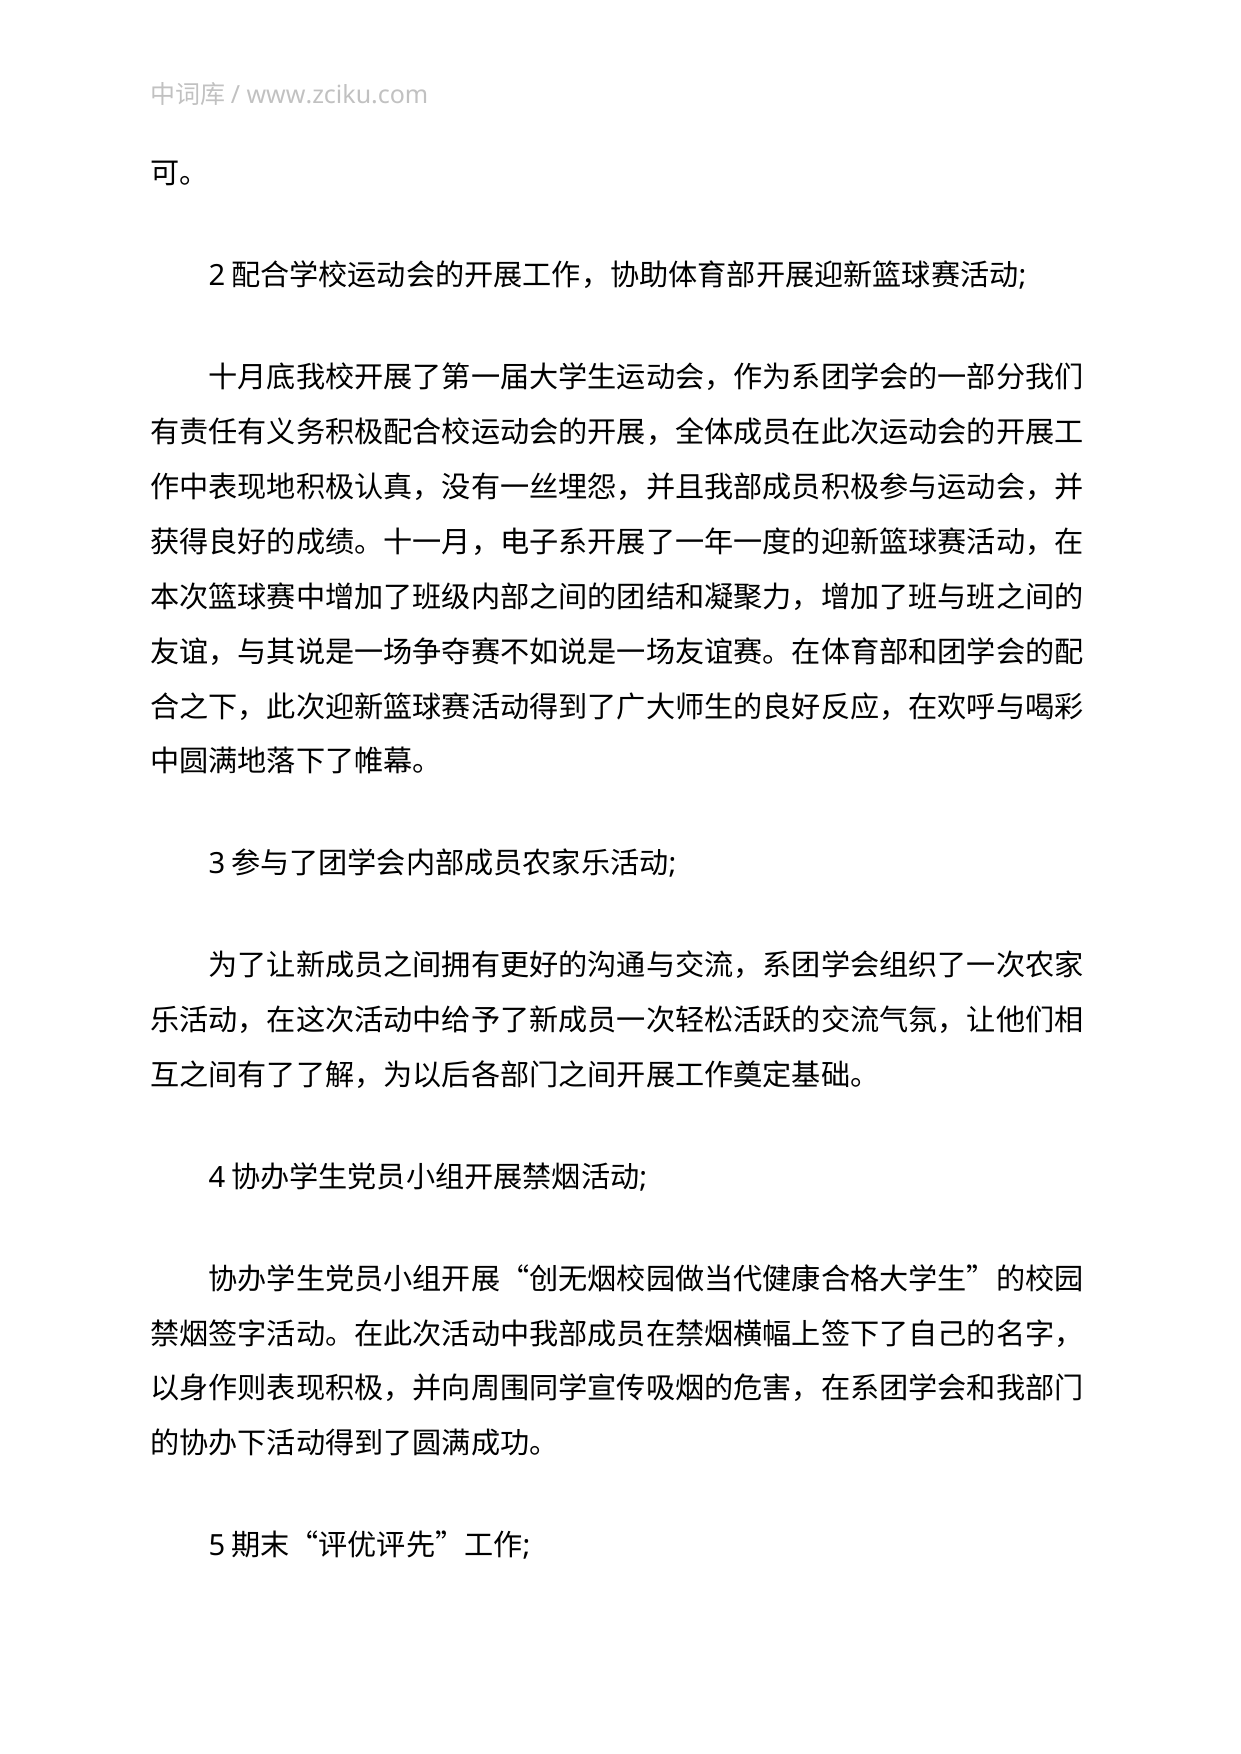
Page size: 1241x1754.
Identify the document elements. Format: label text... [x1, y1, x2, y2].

text 5期末“评优评先”工作; [150, 1522, 1090, 1564]
text 2配合学校运动会的开展工作，协助体育部开展迎新篮球赛活动; [150, 252, 1090, 294]
text 协办学生党员小组开展“创无烟校园做当代健康合格大学生”的校园禁烟签字活动。在此次活动中我部成员在禁烟横幅上签下了自己的名字，以身作则表现积极，并向周围同学宣传吸烟的危害，在系团学会和我部门的协办下活动得到了圆满成功。 [150, 1255, 1090, 1462]
text 3参与了团学会内部成员农家乐活动; [150, 840, 1090, 882]
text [150, 150, 1090, 192]
text 为了让新成员之间拥有更好的沟通与交流，系团学会组织了一次农家乐活动，在这次活动中给予了新成员一次轻松活跃的交流气氛，让他们相互之间有了了解，为以后各部门之间开展工作奠定基础。 [150, 942, 1090, 1094]
text 4协办学生党员小组开展禁烟活动; [150, 1153, 1090, 1196]
text 十月底我校开展了第一届大学生运动会，作为系团学会的一部分我们有责任有义务积极配合校运动会的开展，全体成员在此次运动会的开展工作中表现地积极认真，没有一丝埋怨，并且我部成员积极参与运动会，并获得良好的成绩。十一月，电子系开展了一年一度的迎新篮球赛活动，在本次篮球赛中增加了班级内部之间的团结和凝聚力，增加了班与班之间的友谊，与其说是一场争夺赛不如说是一场友谊赛。在体育部和团学会的配合之下，此次迎新篮球赛活动得到了广大师生的良好反应，在欢呼与喝彩中圆满地落下了帷幕。 [150, 354, 1090, 780]
